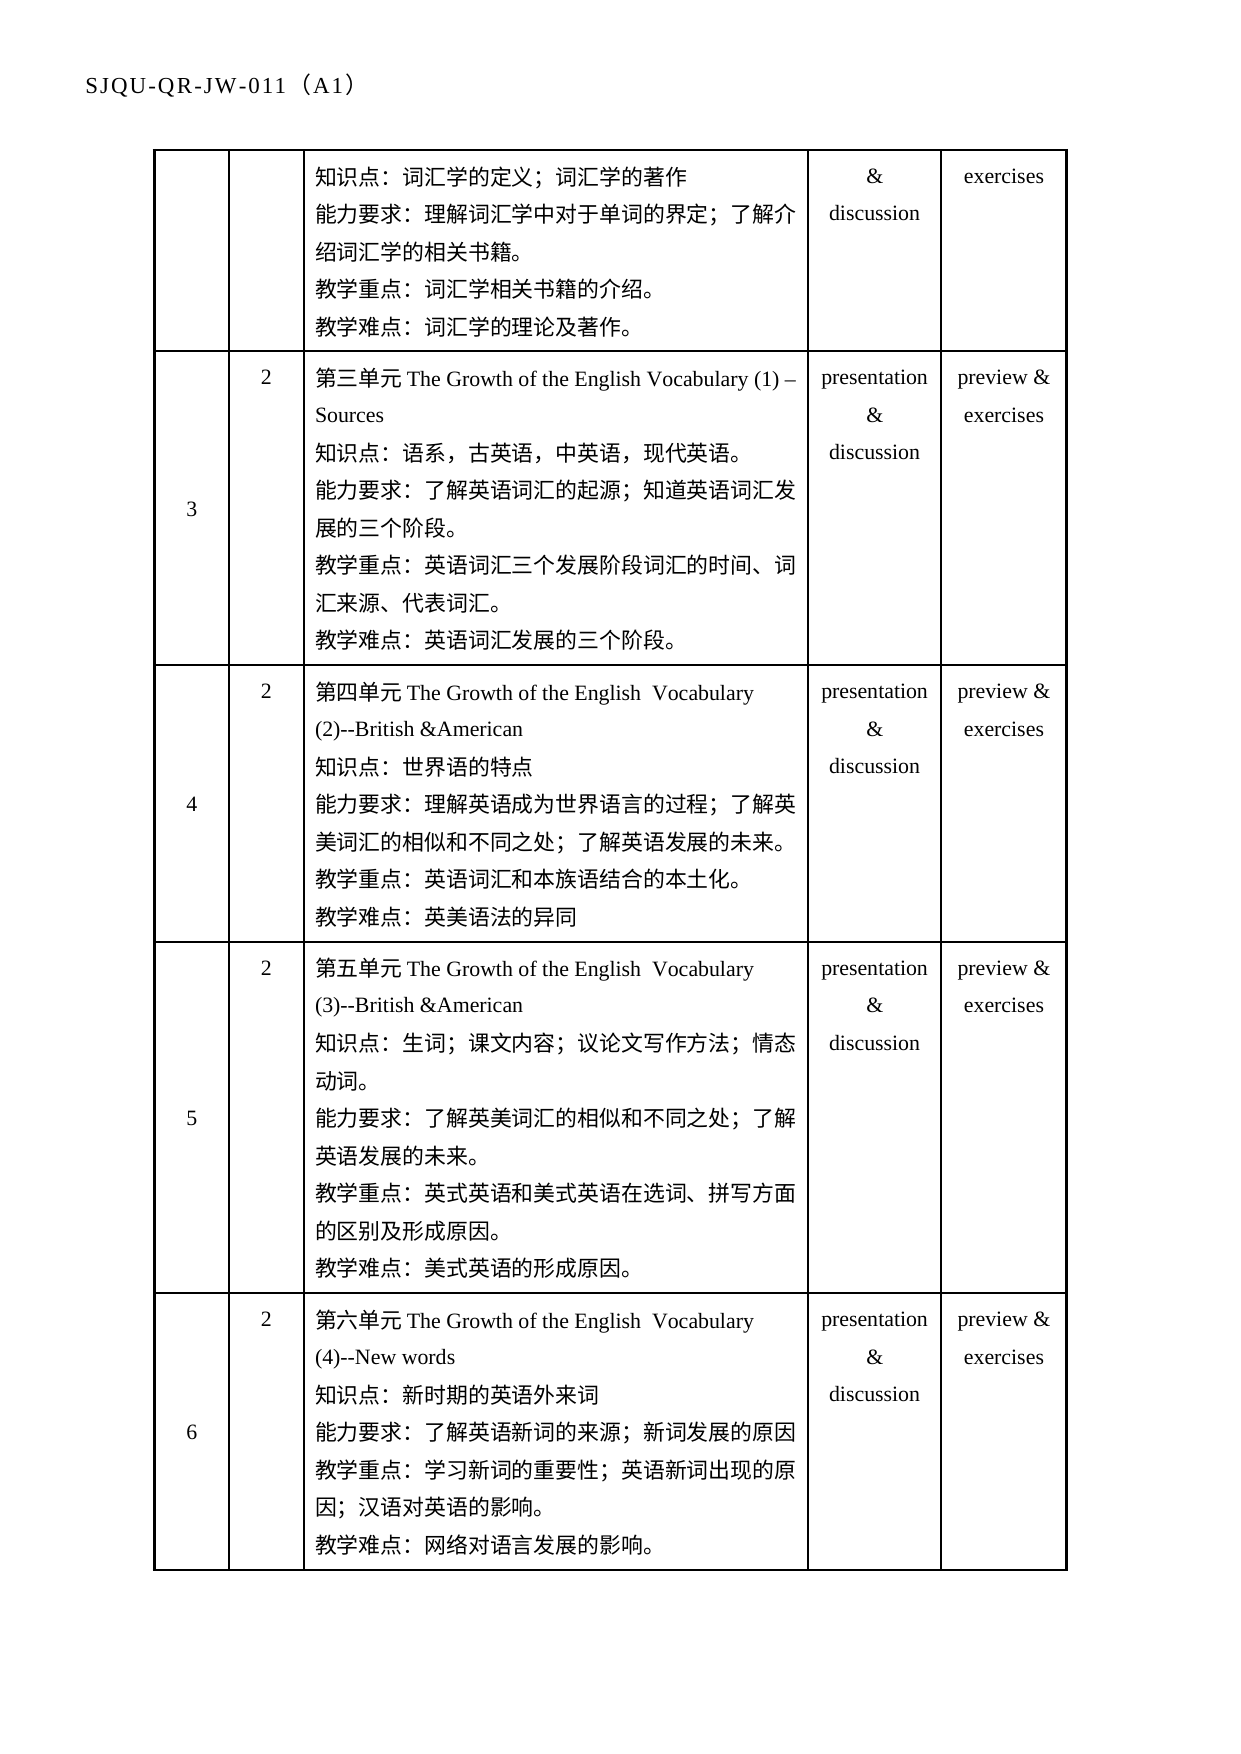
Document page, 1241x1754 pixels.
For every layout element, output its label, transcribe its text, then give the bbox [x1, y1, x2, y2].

table_cell 5 [156, 943, 228, 1292]
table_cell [809, 1294, 940, 1568]
table_cell 2 [156, 151, 228, 350]
table_cell 2 [230, 943, 303, 1292]
table_cell 2 [230, 666, 303, 941]
table_cell 2 [230, 1294, 303, 1568]
table_cell 6 [156, 1294, 228, 1568]
table_cell preview & exercises [942, 151, 1065, 350]
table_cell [305, 151, 807, 350]
table_cell 2 [230, 352, 303, 664]
table_cell 第四单元The Growth of the English Vocabulary (2)--British &American 知识点：世界语的特点 能力要求：理解英语成为世界语言的过程；了解英美词汇的相似和不同之处；了解英语发展的未来。 教学重点：英语词汇和本族语结合的本土化。 教学难点：英美语法的异同 [305, 666, 807, 941]
table_cell presentation & discussion [809, 666, 940, 941]
table_cell 第五单元The Growth of the English Vocabulary (3)--British &American 知识点：生词；课文内容；议论文写作方法；情态动词。 能力要求：了解英美词汇的相似和不同之处；了解英语发展的未来。 教学重点：英式英语和美式英语在选词、拼写方面的区别及形成原因。 教学难点：美式英语的形成原因。 [305, 943, 807, 1292]
table_cell presentation & discussion [809, 943, 940, 1292]
table_cell preview & exercises [942, 943, 1065, 1292]
table_cell 第三单元The Growth of the English Vocabulary (1) –Sources 知识点：语系，古英语，中英语，现代英语。 能力要求：了解英语词汇的起源；知道英语词汇发展的三个阶段。 教学重点：英语词汇三个发展阶段词汇的时间、词汇来源、代表词汇。 教学难点：英语词汇发展的三个阶段。 [305, 352, 807, 664]
table_cell 4 [156, 666, 228, 941]
table_cell preview & exercises [942, 352, 1065, 664]
table_cell preview & exercises [942, 666, 1065, 941]
table_cell 3 [156, 352, 228, 664]
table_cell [809, 151, 940, 350]
table_cell 2 [230, 151, 303, 350]
table_cell presentation & discussion [809, 352, 940, 664]
table_cell 第六单元The Growth of the English Vocabulary (4)--New words 知识点：新时期的英语外来词 能力要求：了解英语新词的来源；新词发展的原因 教学重点：学习新词的重要性；英语新词出现的原因；汉语对英语的影响。 教学难点：网络对语言发展的影响。 [305, 1294, 807, 1568]
table_cell preview & exercises [942, 1294, 1065, 1568]
